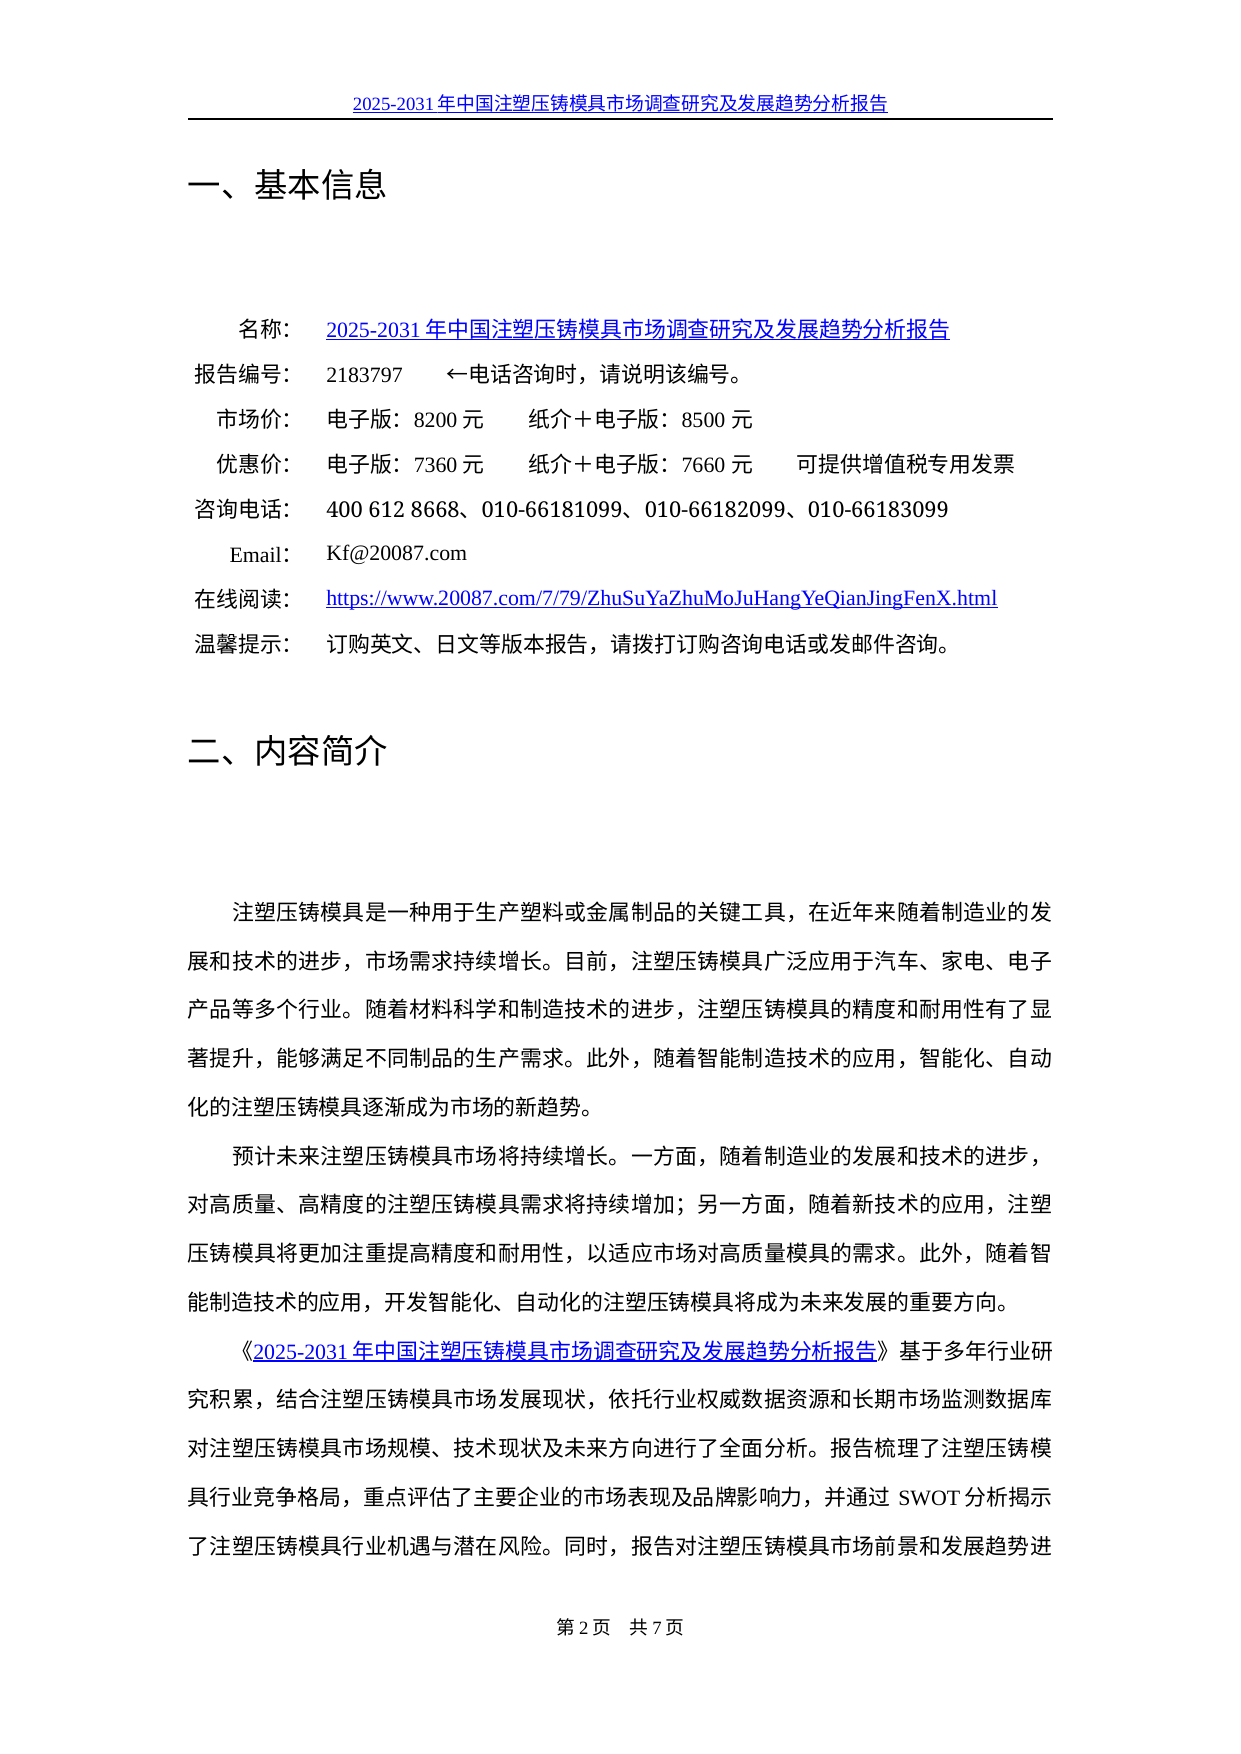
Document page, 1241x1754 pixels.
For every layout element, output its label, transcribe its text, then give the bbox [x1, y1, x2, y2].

table_cell 优惠价： [167, 447, 315, 492]
table_cell 咨询电话： [167, 492, 315, 537]
table_cell 2183797 ←电话咨询时，请说明该编号。 [315, 357, 1073, 402]
table_cell 400 612 8668、010-66181099、010-66182099、010-66183099 [315, 492, 1073, 537]
table_cell 订购英文、日文等版本报告，请拨打订购咨询电话或发邮件咨询。 [315, 627, 1073, 672]
title 一、基本信息 [187, 150, 1053, 215]
table_cell 电子版：7360 元 纸介＋电子版：7660 元 可提供增值税专用发票 [315, 447, 1073, 492]
title 二、内容简介 [187, 717, 1053, 782]
table_cell Email： [167, 537, 315, 582]
table_cell Kf@20087.com [315, 537, 1073, 582]
table_cell 温馨提示： [167, 627, 315, 672]
table_cell 电子版：8200 元 纸介＋电子版：8500 元 [315, 402, 1073, 447]
table_cell 市场价： [167, 402, 315, 447]
table_cell 报告编号： [167, 357, 315, 402]
table_cell [315, 582, 1073, 627]
table_cell 在线阅读： [167, 582, 315, 627]
table_header 名称： [167, 312, 315, 357]
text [187, 894, 1053, 1561]
table_header 2025-2031年中国注塑压铸模具市场调查研究及发展趋势分析报告 [315, 312, 1073, 357]
